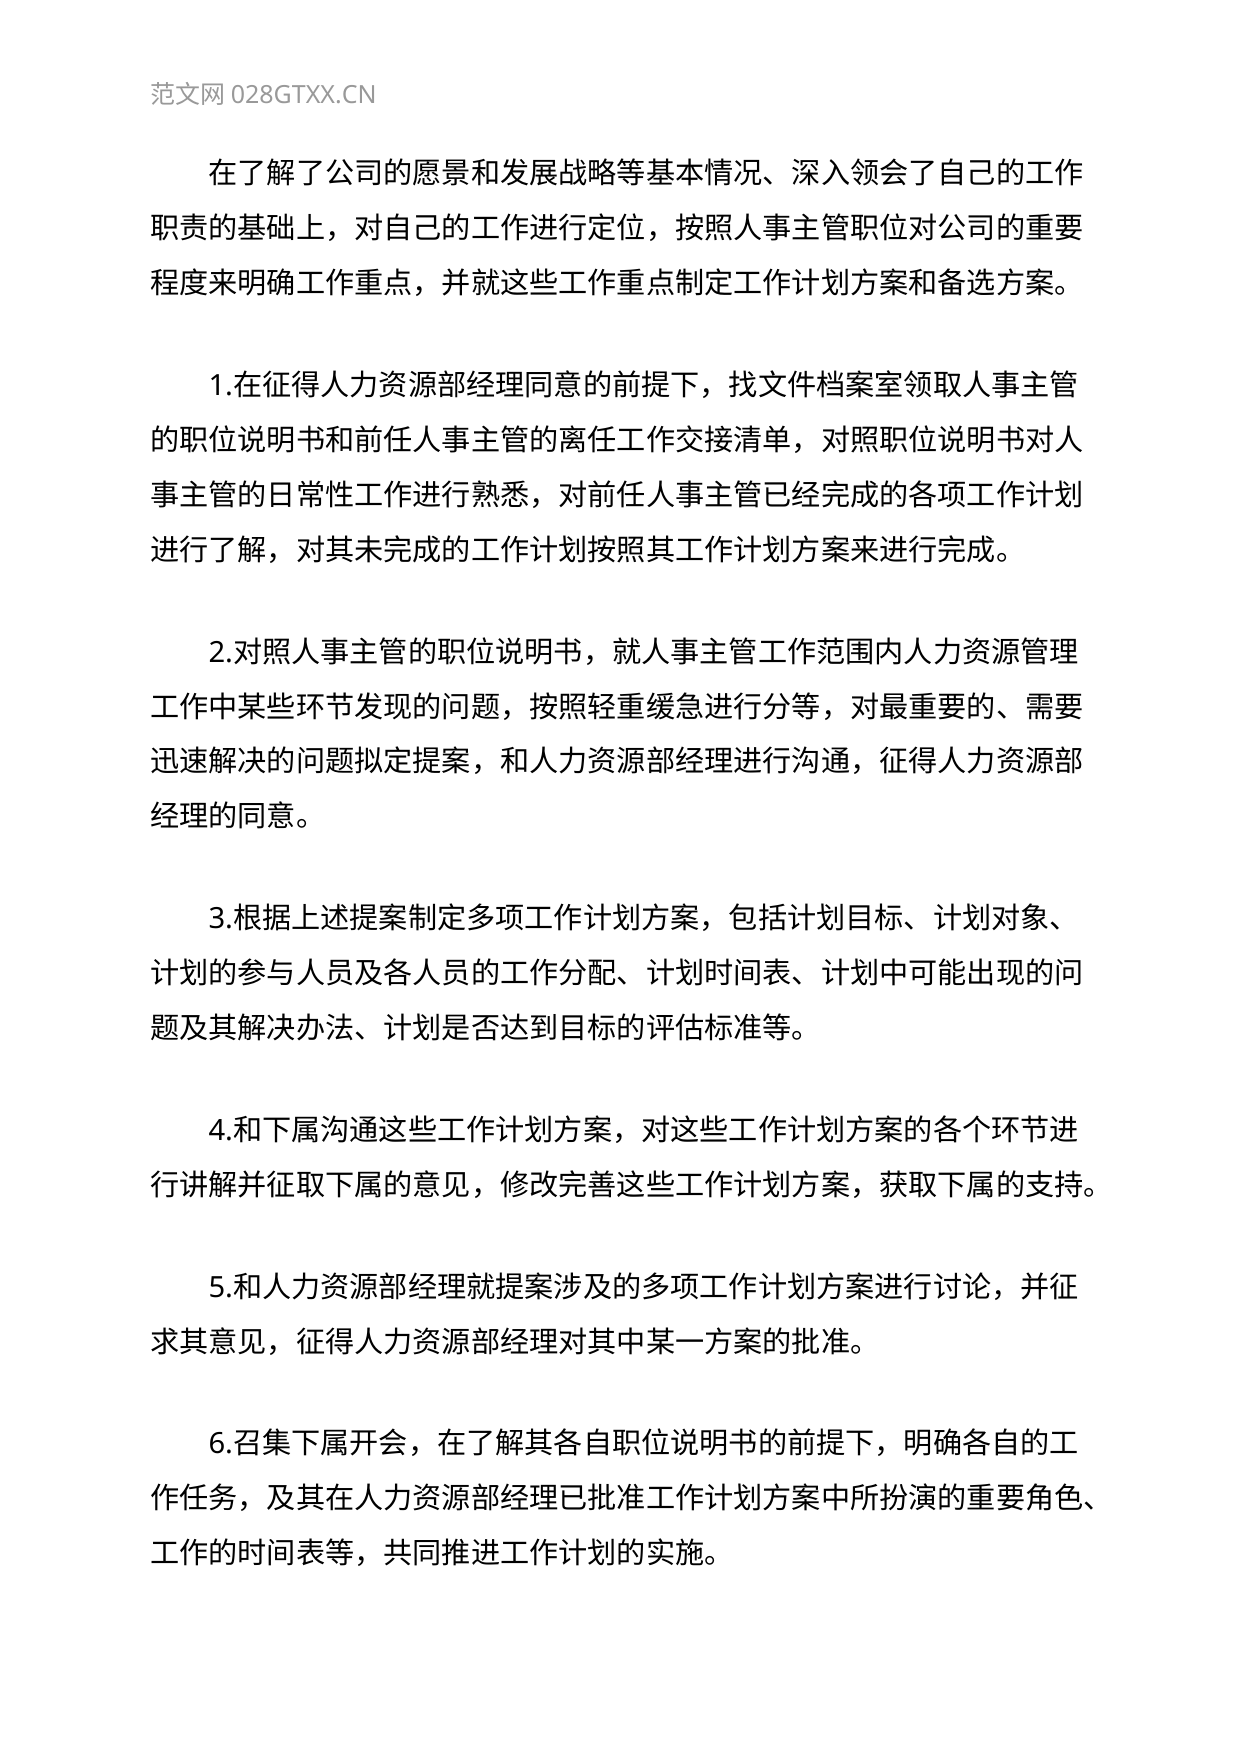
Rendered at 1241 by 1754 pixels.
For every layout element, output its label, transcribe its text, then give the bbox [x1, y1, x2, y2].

text 3.根据上述提案制定多项工作计划方案，包括计划目标、计划对象、计划的参与人员及各人员的工作分配、计划时间表、计划中可能出现的问题及其解决办法、计划是否达到目标的评估标准等。 [150, 895, 1090, 1047]
text 4.和下属沟通这些工作计划方案，对这些工作计划方案的各个环节进行讲解并征取下属的意见，修改完善这些工作计划方案，获取下属的支持。 [150, 1106, 1090, 1204]
text 1.在征得人力资源部经理同意的前提下，找文件档案室领取人事主管的职位说明书和前任人事主管的离任工作交接清单，对照职位说明书对人事主管的日常性工作进行熟悉，对前任人事主管已经完成的各项工作计划进行了解，对其未完成的工作计划按照其工作计划方案来进行完成。 [150, 362, 1090, 569]
text 6.召集下属开会，在了解其各自职位说明书的前提下，明确各自的工作任务，及其在人力资源部经理已批准工作计划方案中所扮演的重要角色、工作的时间表等，共同推进工作计划的实施。 [150, 1420, 1090, 1572]
text 2.对照人事主管的职位说明书，就人事主管工作范围内人力资源管理工作中某些环节发现的问题，按照轻重缓急进行分等，对最重要的、需要迅速解决的问题拟定提案，和人力资源部经理进行沟通，征得人力资源部经理的同意。 [150, 628, 1090, 835]
text 5.和人力资源部经理就提案涉及的多项工作计划方案进行讨论，并征求其意见，征得人力资源部经理对其中某一方案的批准。 [150, 1263, 1090, 1360]
text 在了解了公司的愿景和发展战略等基本情况、深入领会了自己的工作职责的基础上，对自己的工作进行定位，按照人事主管职位对公司的重要程度来明确工作重点，并就这些工作重点制定工作计划方案和备选方案。 [150, 150, 1090, 302]
